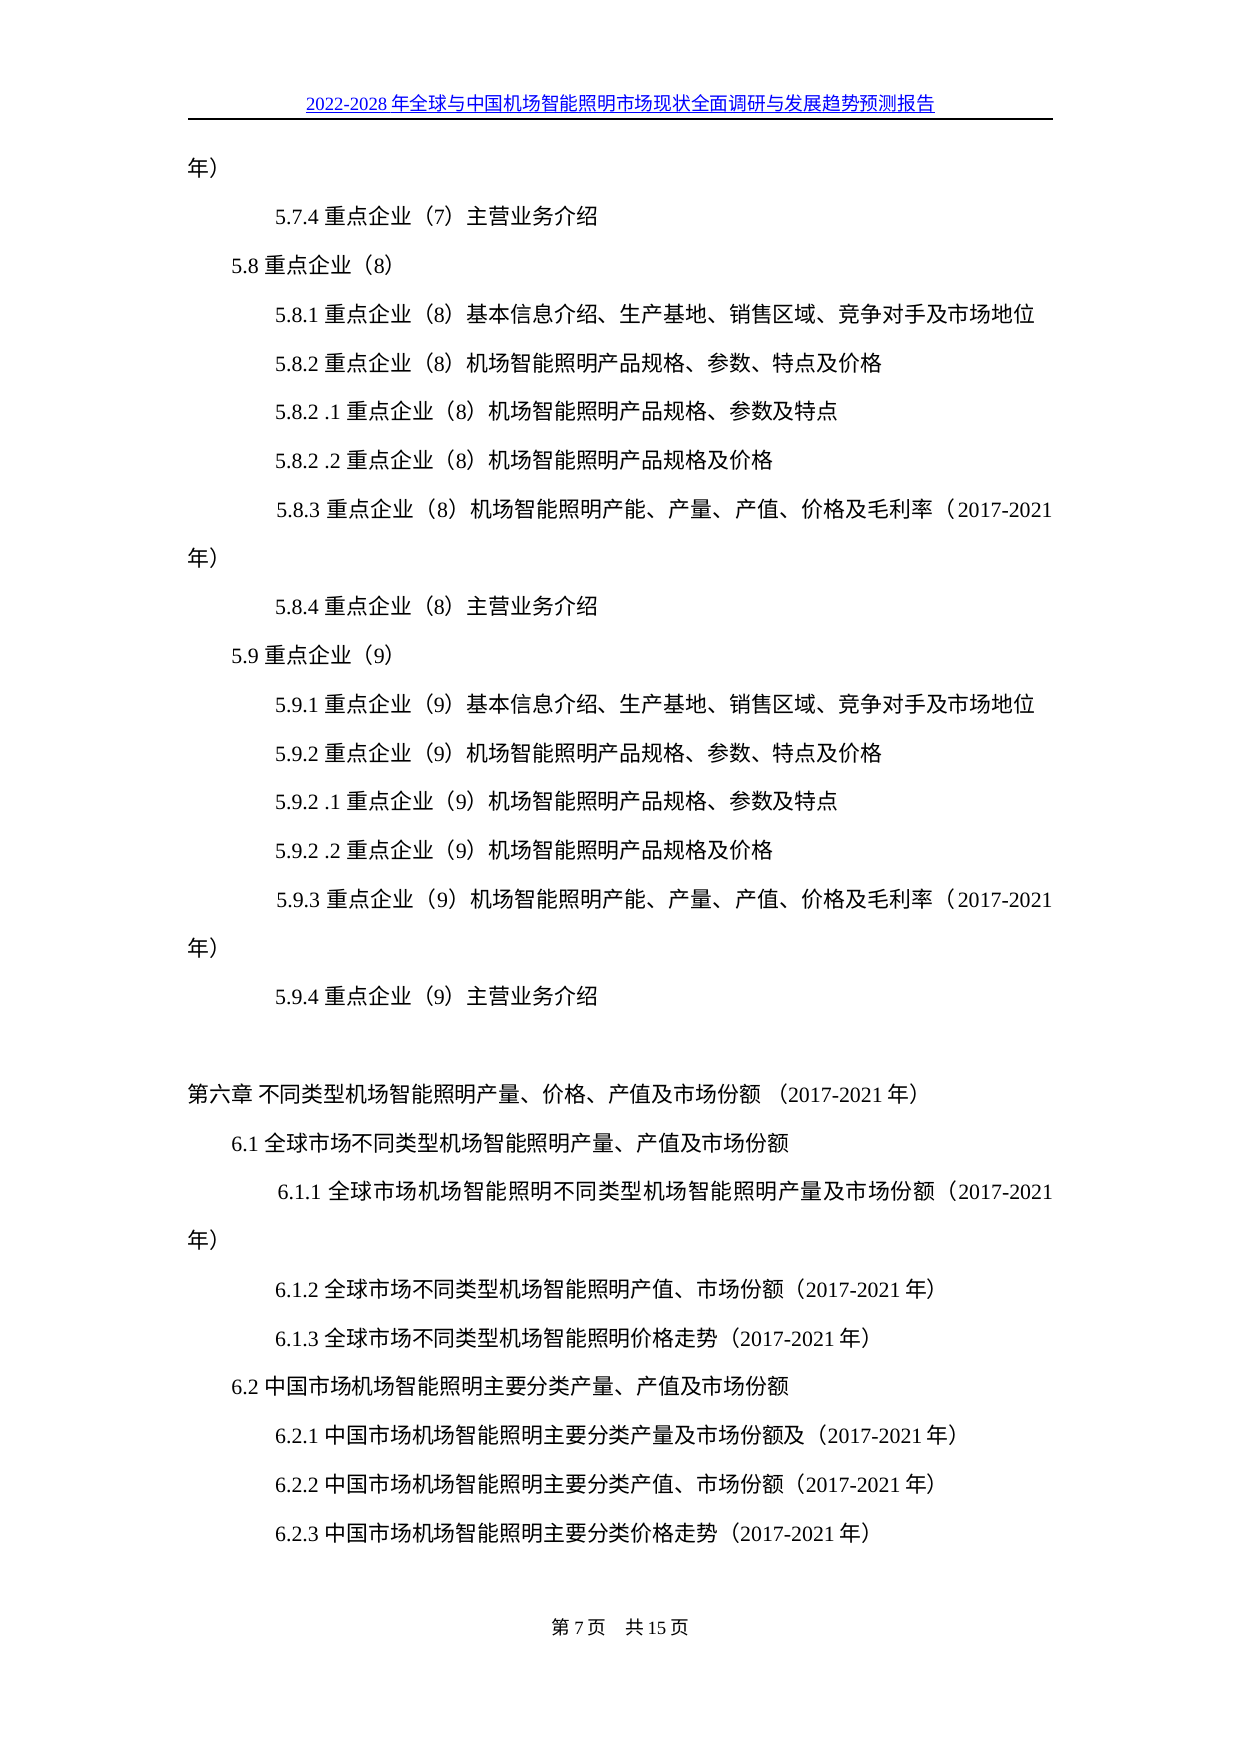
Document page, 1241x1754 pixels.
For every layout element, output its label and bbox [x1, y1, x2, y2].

text [187, 150, 1053, 1548]
